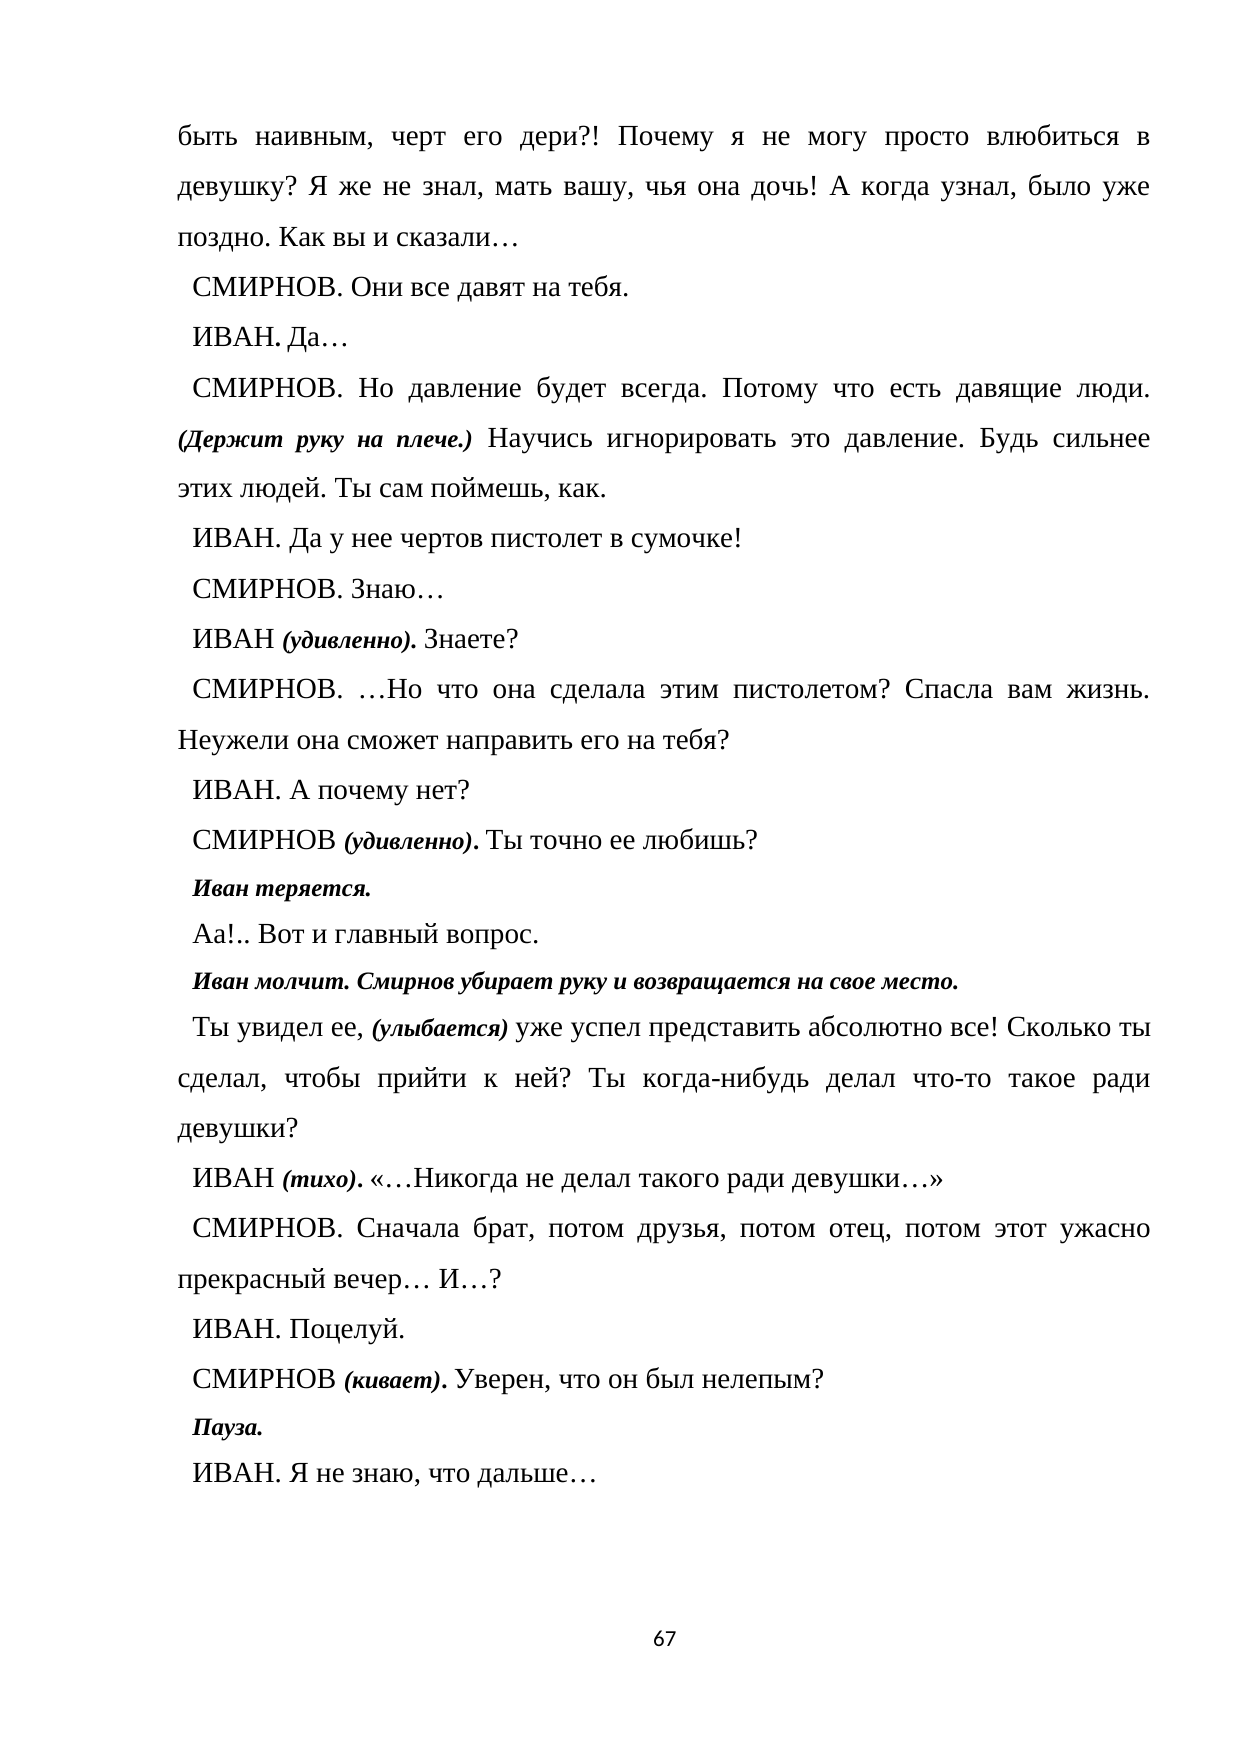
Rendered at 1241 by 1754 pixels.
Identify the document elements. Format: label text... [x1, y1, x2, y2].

text ИВАН. Да… [177, 319, 1152, 353]
text СМИРНОВ (кивает). Уверен, что он был нелепым? [177, 1362, 1152, 1395]
text Аа!.. Вот и главный вопрос. [177, 916, 1152, 949]
text Иван теряется. [177, 873, 1152, 902]
text Иван молчит. Смирнов убирает руку и возвращается на свое место. [177, 966, 1152, 995]
text СМИРНОВ. Они все давят на тебя. [177, 269, 1152, 303]
text ИВАН. Да у нее чертов пистолет в сумочке! [177, 521, 1152, 554]
text СМИРНОВ. Но давление будет всегда. Потому что есть давящие люди. (Держит руку на плече.) Научись игнорировать это давление. Будь сильнее этих людей. Ты сам поймешь, как. [177, 370, 1152, 504]
text СМИРНОВ (удивленно). Ты точно ее любишь? [177, 822, 1152, 856]
text Ты увидел ее, (улыбается) уже успел представить абсолютно все! Сколько ты сделал, чтобы прийти к ней? Ты когда-нибудь делал что-то такое ради девушки? [177, 1009, 1152, 1143]
text ИВАН. Я не знаю, что дальше… [177, 1455, 1152, 1488]
text ИВАН (удивленно). Знаете? [177, 621, 1152, 655]
text ИВАН (тихо). «…Никогда не делал такого ради девушки…» [177, 1160, 1152, 1194]
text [177, 118, 1152, 252]
text СМИРНОВ. Знаю… [177, 571, 1152, 604]
text Пауза. [177, 1412, 1152, 1441]
text ИВАН. Поцелуй. [177, 1311, 1152, 1345]
text ИВАН. А почему нет? [177, 772, 1152, 806]
text СМИРНОВ. Сначала брат, потом друзья, потом отец, потом этот ужасно прекрасный вечер… И…? [177, 1211, 1152, 1294]
text СМИРНОВ. …Но что она сделала этим пистолетом? Спасла вам жизнь. Неужели она сможет направить его на тебя? [177, 672, 1152, 755]
